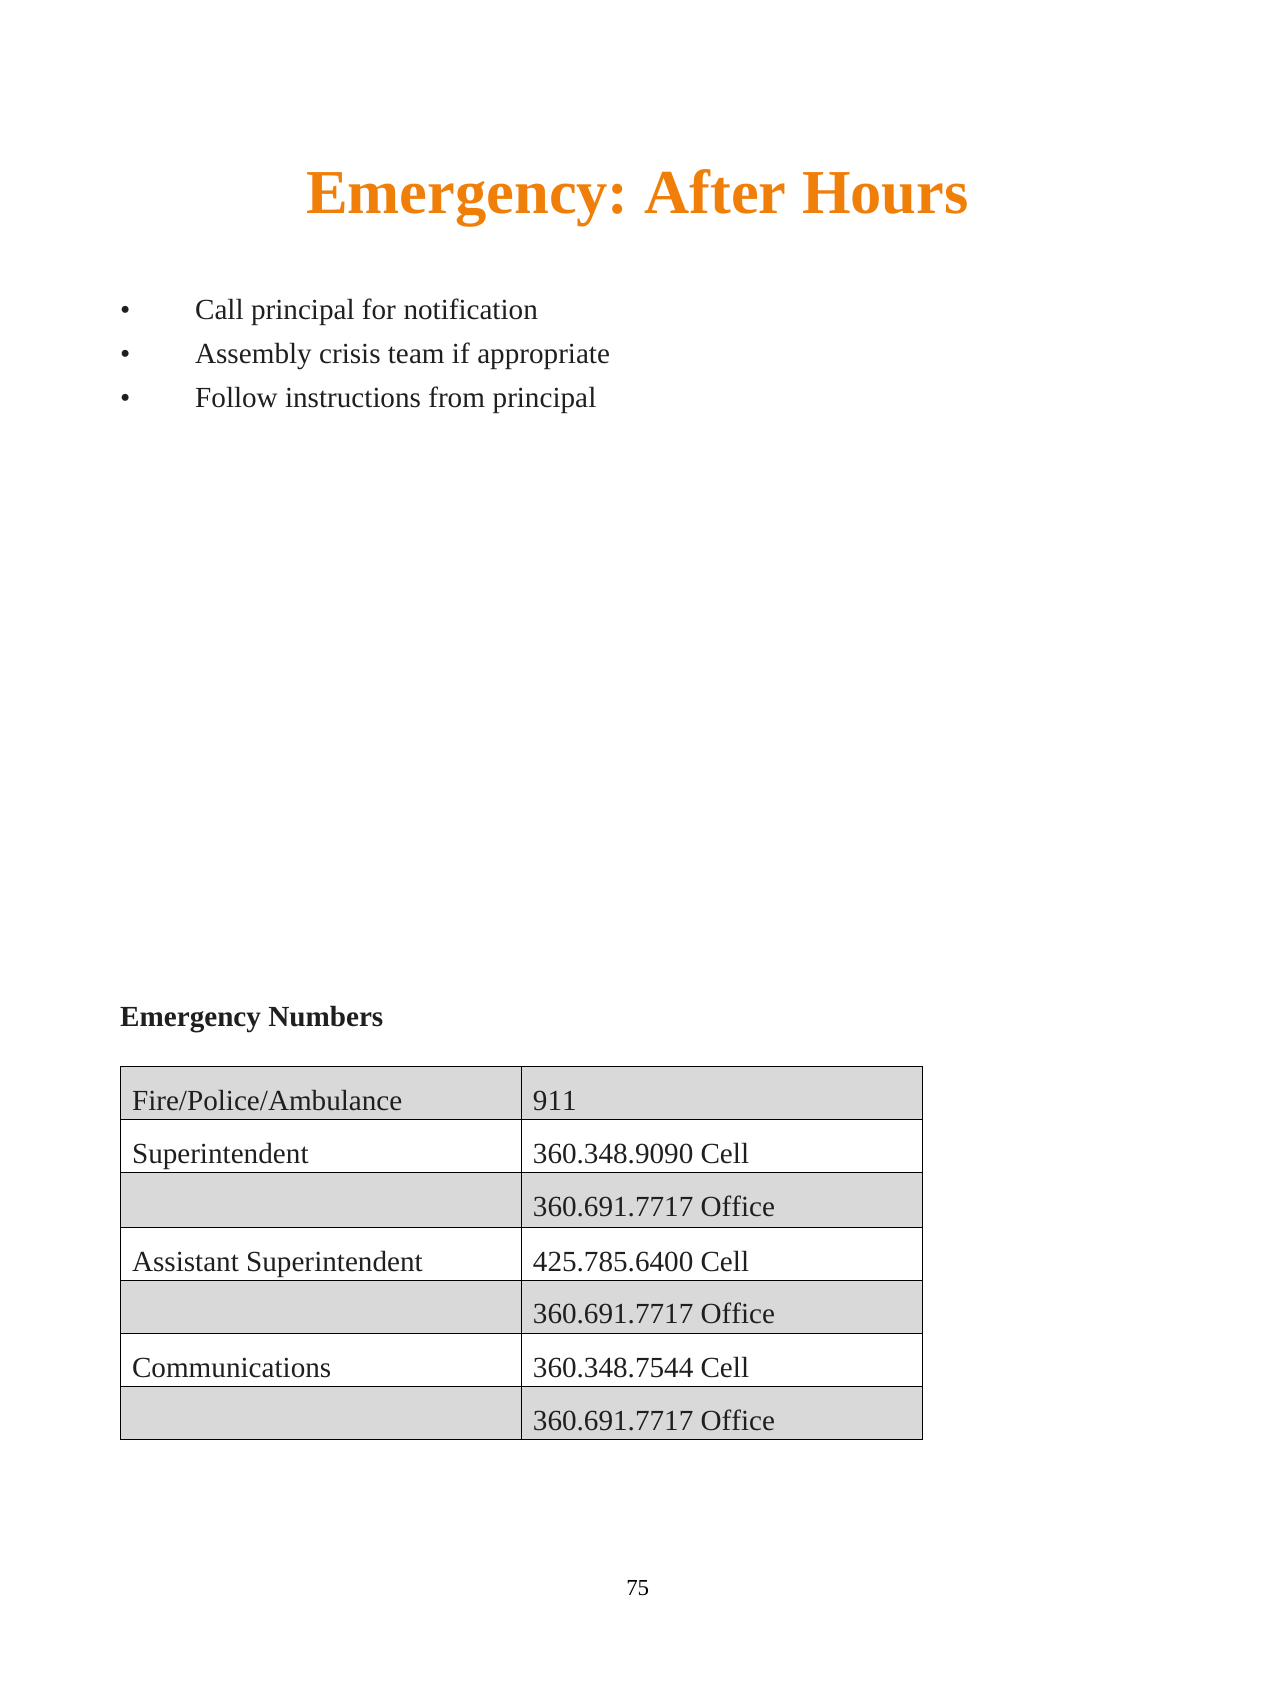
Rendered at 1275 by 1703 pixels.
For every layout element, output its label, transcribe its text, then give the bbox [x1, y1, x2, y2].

table_header 911 [522, 1067, 922, 1119]
table_cell 360.691.7717 Office [522, 1281, 922, 1333]
table_cell Assistant Superintendent [121, 1228, 521, 1280]
table_cell [121, 1281, 521, 1333]
table_cell 360.691.7717 Office [522, 1173, 922, 1227]
table_cell 360.348.7544 Cell [522, 1334, 922, 1386]
list Follow instructions from principal [120, 380, 1155, 413]
table_cell Communications [121, 1334, 521, 1386]
table_cell Superintendent [121, 1120, 521, 1172]
table_cell 360.691.7717 Office [522, 1387, 922, 1439]
list Assembly crisis team if appropriate [120, 336, 1155, 369]
table_cell 425.785.6400 Cell [522, 1228, 922, 1280]
table_cell [121, 1173, 521, 1227]
text Emergency: After Hours [120, 156, 1155, 227]
list Call principal for notification [120, 292, 1155, 326]
table_cell [121, 1387, 521, 1439]
text Emergency Numbers [120, 999, 1155, 1033]
table_header Fire/Police/Ambulance [121, 1067, 521, 1119]
table_cell 360.348.9090 Cell [522, 1120, 922, 1172]
